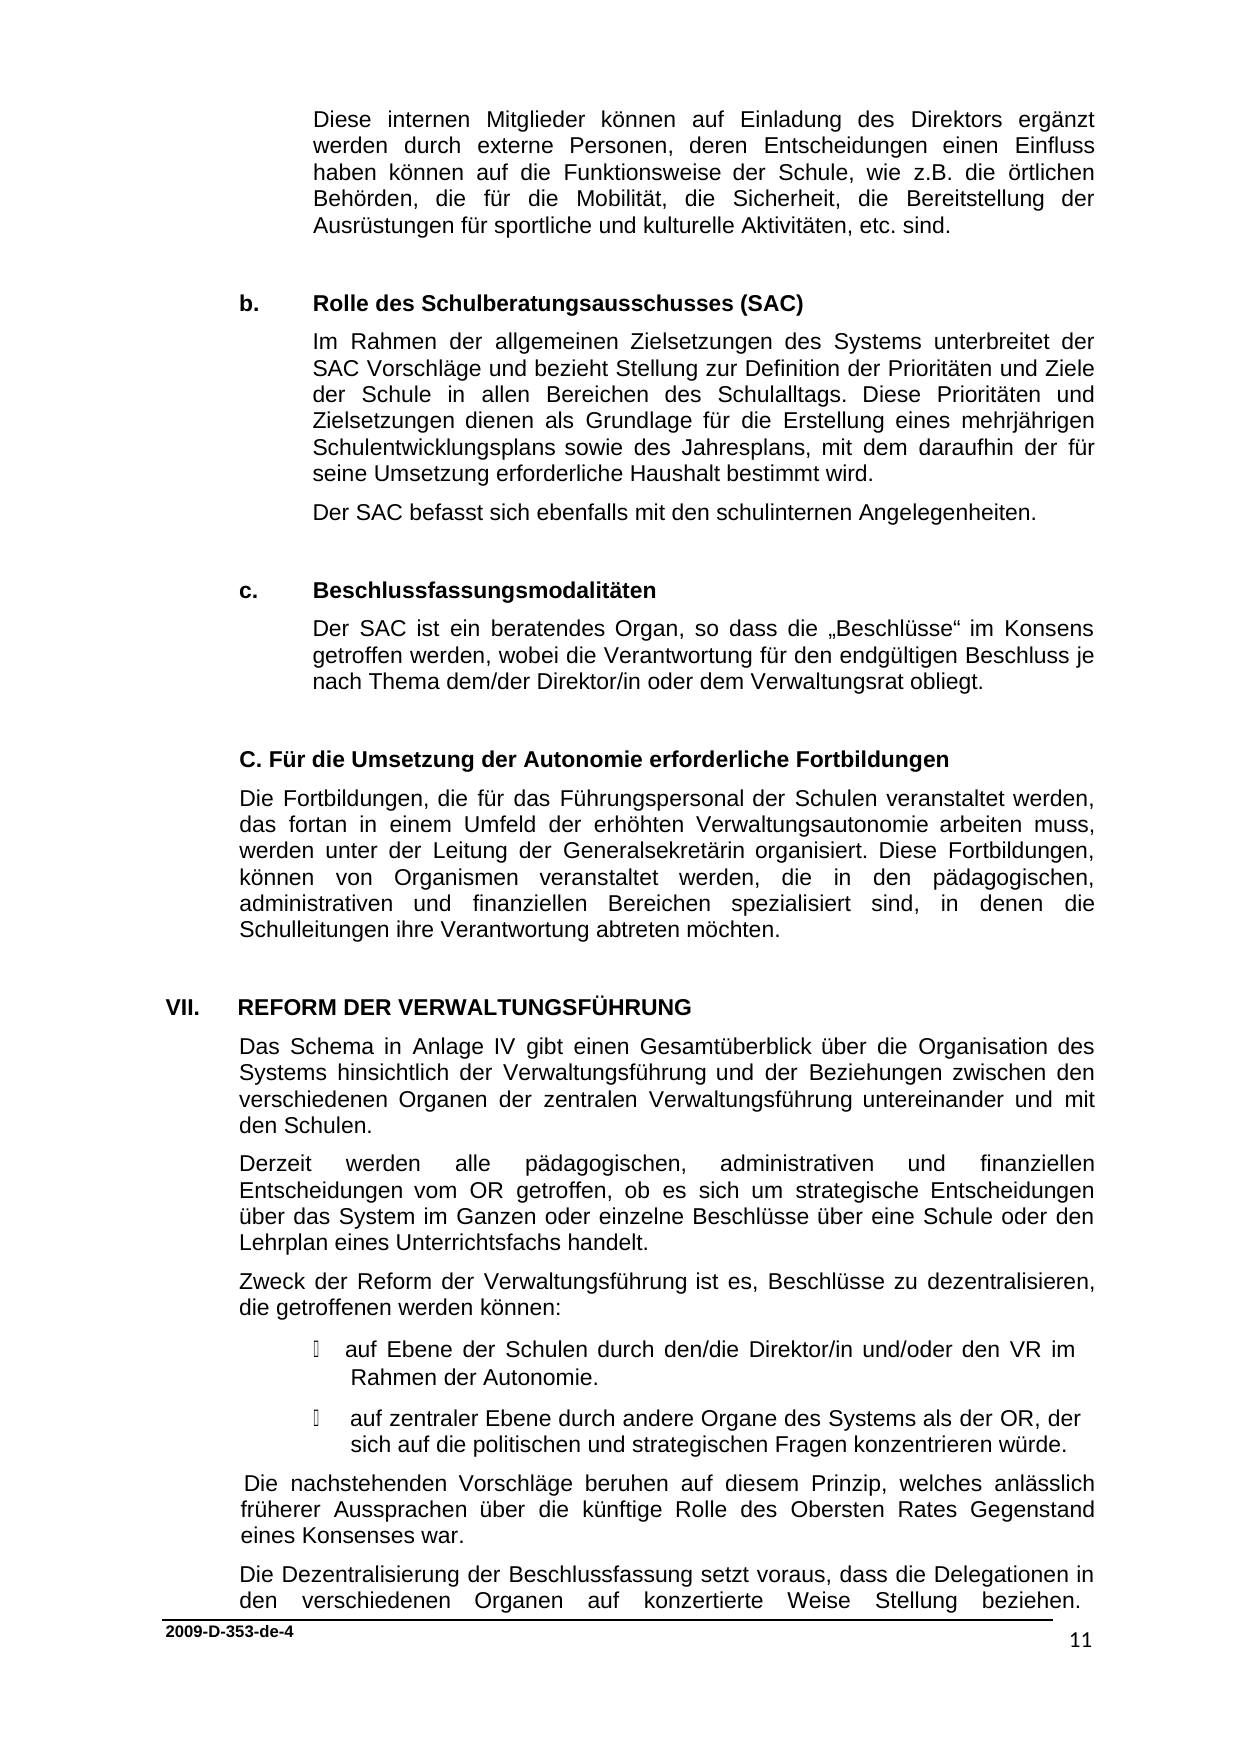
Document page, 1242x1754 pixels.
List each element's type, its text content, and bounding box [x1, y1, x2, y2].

text  auf Ebene der Schulen durch den/die Direktor/in und/oder den VR im [313, 1333, 1095, 1364]
text  auf zentraler Ebene durch andere Organe des Systems als der OR, der sich auf die politischen und strategischen Fragen konzentrieren würde. [313, 1405, 1095, 1458]
text Zweck der Reform der Verwaltungsführung ist es, Beschlüsse zu dezentralisieren, die getroffenen werden können: [239, 1268, 1095, 1321]
text Rahmen der Autonomie. [350, 1364, 1102, 1391]
text VII. REFORM DER VERWALTUNGSFÜHRUNG [165, 994, 1102, 1021]
text Diese internen Mitglieder können auf Einladung des Direktors ergänzt werden durch externe Personen, deren Entscheidungen einen Einfluss haben können auf die Funktionsweise der Schule, wie z.B. die örtlichen Behörden, die für die Mobilität, die Sicherheit, die Bereitstellung der Ausrüstungen für sportliche und kulturelle Aktivitäten, etc. sind. [313, 106, 1095, 238]
text Derzeit werden alle pädagogischen, administrativen und finanziellen Entscheidungen vom OR getroffen, ob es sich um strategische Entscheidungen über das System im Ganzen oder einzelne Beschlüsse über eine Schule oder den Lehrplan eines Unterrichtsfachs handelt. [239, 1151, 1095, 1255]
text Das Schema in Anlage IV gibt einen Gesamtüberblick über die Organisation des Systems hinsichtlich der Verwaltungsführung und der Beziehungen zwischen den verschiedenen Organen der zentralen Verwaltungsführung untereinander und mit den Schulen. [239, 1033, 1095, 1138]
text Die Fortbildungen, die für das Führungspersonal der Schulen veranstaltet werden, das fortan in einem Umfeld der erhöhten Verwaltungsautonomie arbeiten muss, werden unter der Leitung der Generalsekretärin organisiert. Diese Fortbildungen, können von Organismen veranstaltet werden, die in den pädagogischen, administrativen und finanziellen Bereichen spezialisiert sind, in denen die Schulleitungen ihre Verantwortung abtreten möchten. [239, 784, 1095, 943]
text Im Rahmen der allgemeinen Zielsetzungen des Systems unterbreitet der SAC Vorschläge und bezieht Stellung zur Definition der Prioritäten und Ziele der Schule in allen Bereichen des Schulalltags. Diese Prioritäten und Zielsetzungen dienen als Grundlage für die Erstellung eines mehrjährigen Schulentwicklungsplans sowie des Jahresplans, mit dem daraufhin der für seine Umsetzung erforderliche Haushalt bestimmt wird. [312, 328, 1095, 486]
text C. Für die Umsetzung der Autonomie erforderliche Fortbildungen [239, 746, 957, 772]
text Die Dezentralisierung der Beschlussfassung setzt voraus, dass die Delegationen in den verschiedenen Organen auf konzertierte Weise Stellung beziehen. [239, 1561, 1095, 1614]
text Der SAC ist ein beratendes Organ, so dass die „Beschlüsse“ im Konsens getroffen werden, wobei die Verantwortung für den endgültigen Beschluss je nach Thema dem/der Direktor/in oder dem Verwaltungsrat obliegt. [312, 615, 1094, 694]
text Die nachstehenden Vorschläge beruhen auf diesem Prinzip, welches anlässlich früherer Aussprachen über die künftige Rolle des Obersten Rates Gegenstand eines Konsenses war. [240, 1470, 1095, 1548]
text Der SAC befasst sich ebenfalls mit den schulinternen Angelegenheiten. [312, 499, 1044, 525]
text c. Beschlussfassungsmodalitäten [239, 577, 664, 603]
text b. Rolle des Schulberatungsausschusses (SAC) [239, 289, 815, 316]
